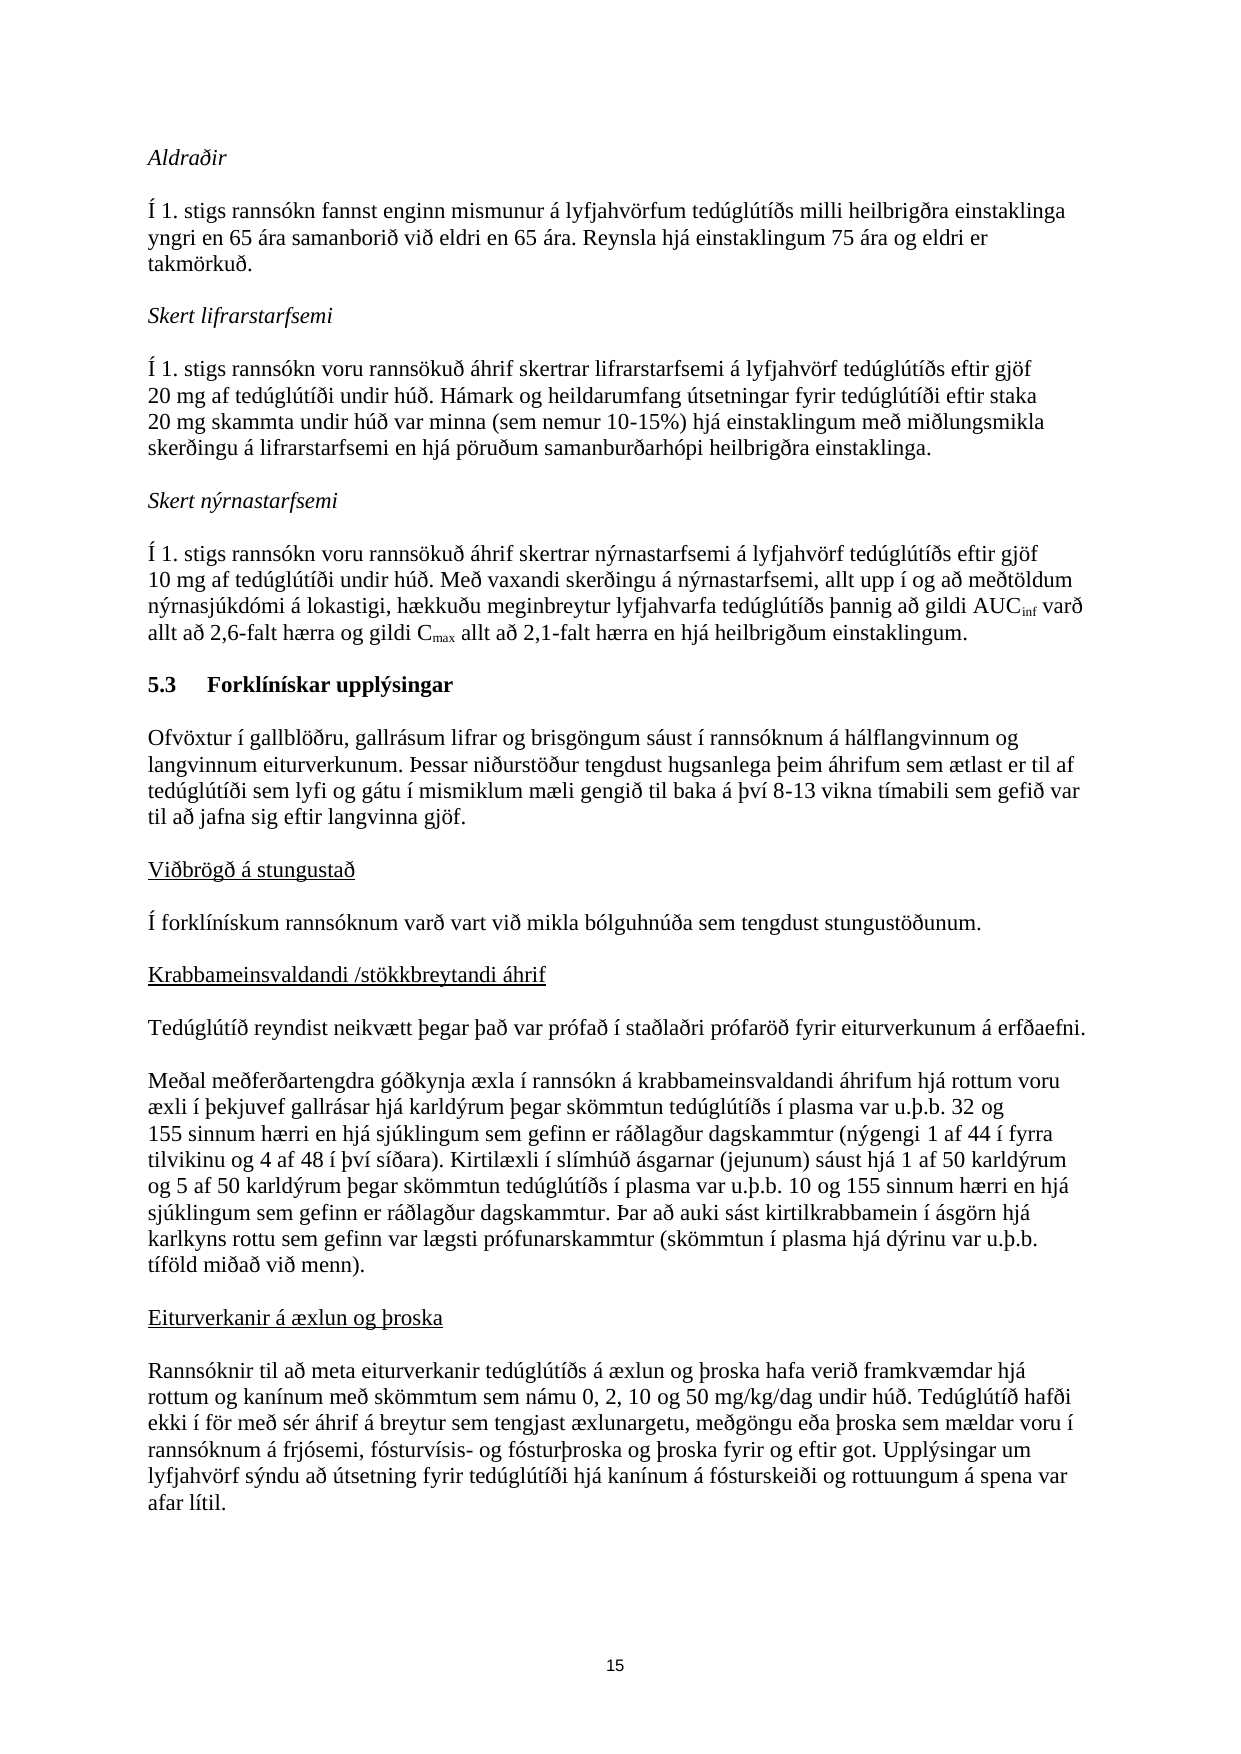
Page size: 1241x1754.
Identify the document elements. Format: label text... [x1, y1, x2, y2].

text Skert nýrnastarfsemi [148, 487, 1092, 513]
text Tedúglútíð reyndist neikvætt þegar það var prófað í staðlaðri prófaröð fyrir eiturverkunum á erfðaefni. [148, 1014, 1092, 1041]
text 5.3 Forklínískar upplýsingar [148, 672, 1092, 698]
text Í forklínískum rannsóknum varð vart við mikla bólguhnúða sem tengdust stungustöðunum. [148, 909, 1092, 935]
text Ofvöxtur í gallblöðru, gallrásum lifrar og brisgöngum sáust í rannsóknum á hálflangvinnum og langvinnum eiturverkunum. Þessar niðurstöður tengdust hugsanlega þeim áhrifum sem ætlast er til af tedúglútíði sem lyfi og gátu í mismiklum mæli gengið til baka á því 8-13 vikna tímabili sem gefið var til að jafna sig eftir langvinna gjöf. [148, 724, 1092, 830]
text Viðbrögð á stungustað [148, 856, 1092, 882]
text Aldraðir [148, 144, 1092, 171]
text Krabbameinsvaldandi /stökkbreytandi áhrif [148, 961, 1092, 988]
text Eiturverkanir á æxlun og þroska [148, 1304, 1092, 1330]
text Rannsóknir til að meta eiturverkanir tedúglútíðs á æxlun og þroska hafa verið framkvæmdar hjá rottum og kanínum með skömmtum sem námu 0, 2, 10 og 50 mg/kg/dag undir húð. Tedúglútíð hafði ekki í för með sér áhrif á breytur sem tengjast æxlunargetu, meðgöngu eða þroska sem mældar voru í rannsóknum á frjósemi, fósturvísis- og fósturþroska og þroska fyrir og eftir got. Upplýsingar um lyfjahvörf sýndu að útsetning fyrir tedúglútíði hjá kanínum á fósturskeiði og rottuungum á spena var afar lítil. [148, 1357, 1092, 1515]
text Í 1. stigs rannsókn voru rannsökuð áhrif skertrar nýrnastarfsemi á lyfjahvörf tedúglútíðs eftir gjöf 10 mg af tedúglútíði undir húð. Með vaxandi skerðingu á nýrnastarfsemi, allt upp í og að meðtöldum nýrnasjúkdómi á lokastigi, hækkuðu meginbreytur lyfjahvarfa tedúglútíðs þannig að gildi AUCinf varð allt að 2,6-falt hærra og gildi Cmax allt að 2,1-falt hærra en hjá heilbrigðum einstaklingum. [148, 540, 1092, 645]
text Meðal meðferðartengdra góðkynja æxla í rannsókn á krabbameinsvaldandi áhrifum hjá rottum voru æxli í þekjuvef gallrásar hjá karldýrum þegar skömmtun tedúglútíðs í plasma var u.þ.b. 32 og 155 sinnum hærri en hjá sjúklingum sem gefinn er ráðlagður dagskammtur (nýgengi 1 af 44 í fyrra tilvikinu og 4 af 48 í því síðara). Kirtilæxli í slímhúð ásgarnar (jejunum) sáust hjá 1 af 50 karldýrum og 5 af 50 karldýrum þegar skömmtun tedúglútíðs í plasma var u.þ.b. 10 og 155 sinnum hærri en hjá sjúklingum sem gefinn er ráðlagður dagskammtur. Þar að auki sást kirtilkrabbamein í ásgörn hjá karlkyns rottu sem gefinn var lægsti prófunarskammtur (skömmtun í plasma hjá dýrinu var u.þ.b. tíföld miðað við menn). [148, 1067, 1092, 1278]
text Í 1. stigs rannsókn voru rannsökuð áhrif skertrar lifrarstarfsemi á lyfjahvörf tedúglútíðs eftir gjöf 20 mg af tedúglútíði undir húð. Hámark og heildarumfang útsetningar fyrir tedúglútíði eftir staka 20 mg skammta undir húð var minna (sem nemur 10-15%) hjá einstaklingum með miðlungsmikla skerðingu á lifrarstarfsemi en hjá pöruðum samanburðarhópi heilbrigðra einstaklinga. [148, 355, 1092, 461]
text Í 1. stigs rannsókn fannst enginn mismunur á lyfjahvörfum tedúglútíðs milli heilbrigðra einstaklinga yngri en 65 ára samanborið við eldri en 65 ára. Reynsla hjá einstaklingum 75 ára og eldri er takmörkuð. [148, 197, 1092, 276]
text Skert lifrarstarfsemi [148, 303, 1092, 329]
